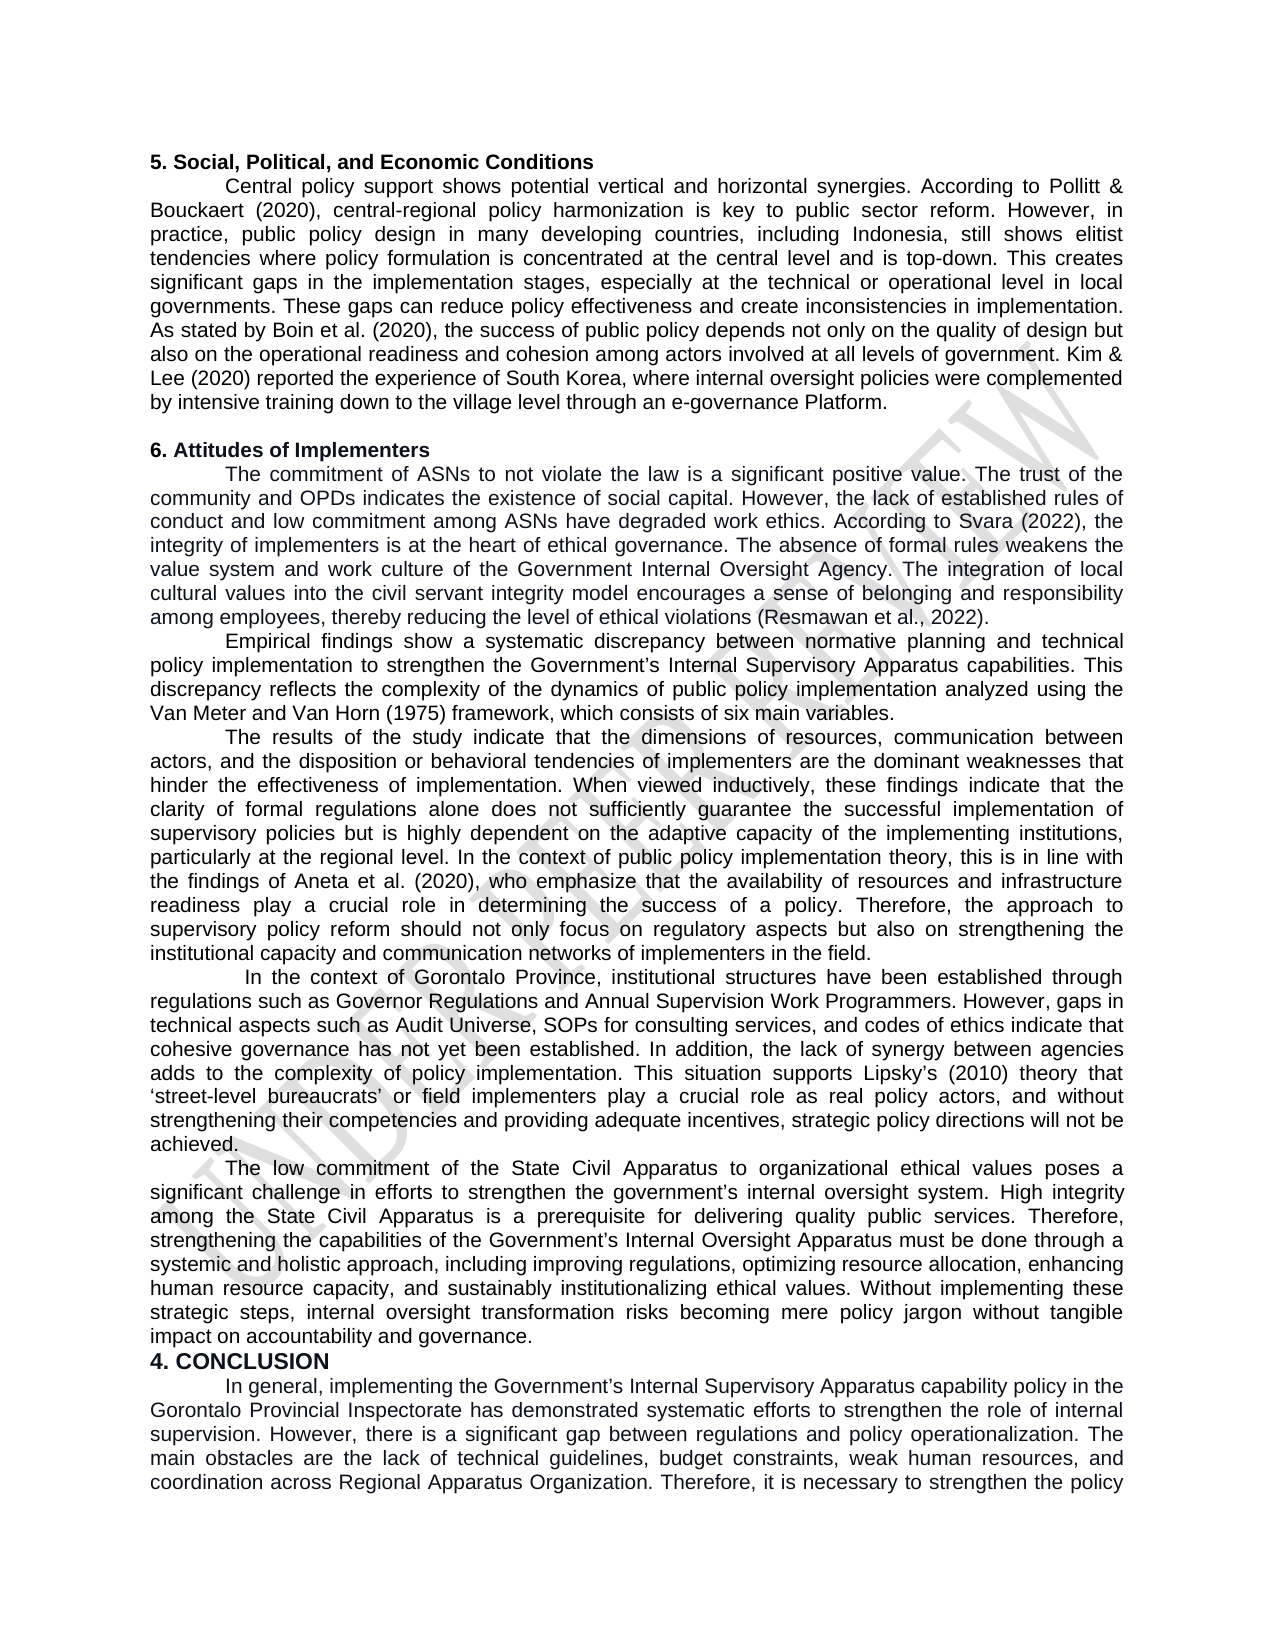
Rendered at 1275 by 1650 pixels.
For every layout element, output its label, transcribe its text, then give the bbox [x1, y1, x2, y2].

text Empirical findings show a systematic discrepancy between normative planning and technical policy implementation to strengthen the Government’s Internal Supervisory Apparatus capabilities. This discrepancy reflects the complexity of the dynamics of public policy implementation analyzed using the Van Meter and Van Horn (1975) framework, which consists of six main variables. [150, 629, 1125, 725]
text 6. Attitudes of Implementers [150, 437, 1125, 461]
text The low commitment of the State Civil Apparatus to organizational ethical values poses a significant challenge in efforts to strengthen the government’s internal oversight system. High integrity among the State Civil Apparatus is a prerequisite for delivering quality public services. Therefore, strengthening the capabilities of the Government’s Internal Oversight Apparatus must be done through a systemic and holistic approach, including improving regulations, optimizing resource allocation, enhancing human resource capacity, and sustainably institutionalizing ethical values. Without implementing these strategic steps, internal oversight transformation risks becoming mere policy jargon without tangible impact on accountability and governance. [150, 1156, 1125, 1348]
text The results of the study indicate that the dimensions of resources, communication between actors, and the disposition or behavioral tendencies of implementers are the dominant weaknesses that hinder the effectiveness of implementation. When viewed inductively, these findings indicate that the clarity of formal regulations alone does not sufficiently guarantee the successful implementation of supervisory policies but is highly dependent on the adaptive capacity of the implementing institutions, particularly at the regional level. In the context of public policy implementation theory, this is in line with the findings of Aneta et al. (2020), who emphasize that the availability of resources and infrastructure readiness play a crucial role in determining the success of a policy. Therefore, the approach to supervisory policy reform should not only focus on regulatory aspects but also on strengthening the institutional capacity and communication networks of implementers in the field. [150, 725, 1125, 964]
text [150, 1374, 1125, 1494]
text 5. Social, Political, and Economic Conditions [150, 150, 1125, 174]
text In the context of Gorontalo Province, institutional structures have been established through regulations such as Governor Regulations and Annual Supervision Work Programmers. However, gaps in technical aspects such as Audit Universe, SOPs for consulting services, and codes of ethics indicate that cohesive governance has not yet been established. In addition, the lack of synergy between agencies adds to the complexity of policy implementation. This situation supports Lipsky’s (2010) theory that ‘street-level bureaucrats’ or field implementers play a crucial role as real policy actors, and without strengthening their competencies and providing adequate incentives, strategic policy directions will not be achieved. [150, 964, 1125, 1156]
text Central policy support shows potential vertical and horizontal synergies. According to Pollitt & Bouckaert (2020), central-regional policy harmonization is key to public sector reform. However, in practice, public policy design in many developing countries, including Indonesia, still shows elitist tendencies where policy formulation is concentrated at the central level and is top-down. This creates significant gaps in the implementation stages, especially at the technical or operational level in local governments. These gaps can reduce policy effectiveness and create inconsistencies in implementation. As stated by Boin et al. (2020), the success of public policy depends not only on the quality of design but also on the operational readiness and cohesion among actors involved at all levels of government. Kim & Lee (2020) reported the experience of South Korea, where internal oversight policies were complemented by intensive training down to the village level through an e-governance Platform. [150, 174, 1125, 413]
text 4. CONCLUSION [150, 1348, 1125, 1374]
text The commitment of ASNs to not violate the law is a significant positive value. The trust of the community and OPDs indicates the existence of social capital. However, the lack of established rules of conduct and low commitment among ASNs have degraded work ethics. According to Svara (2022), the integrity of implementers is at the heart of ethical governance. The absence of formal rules weakens the value system and work culture of the Government Internal Oversight Agency. The integration of local cultural values into the civil servant integrity model encourages a sense of belonging and responsibility among employees, thereby reducing the level of ethical violations (Resmawan et al., 2022). [150, 461, 1125, 629]
